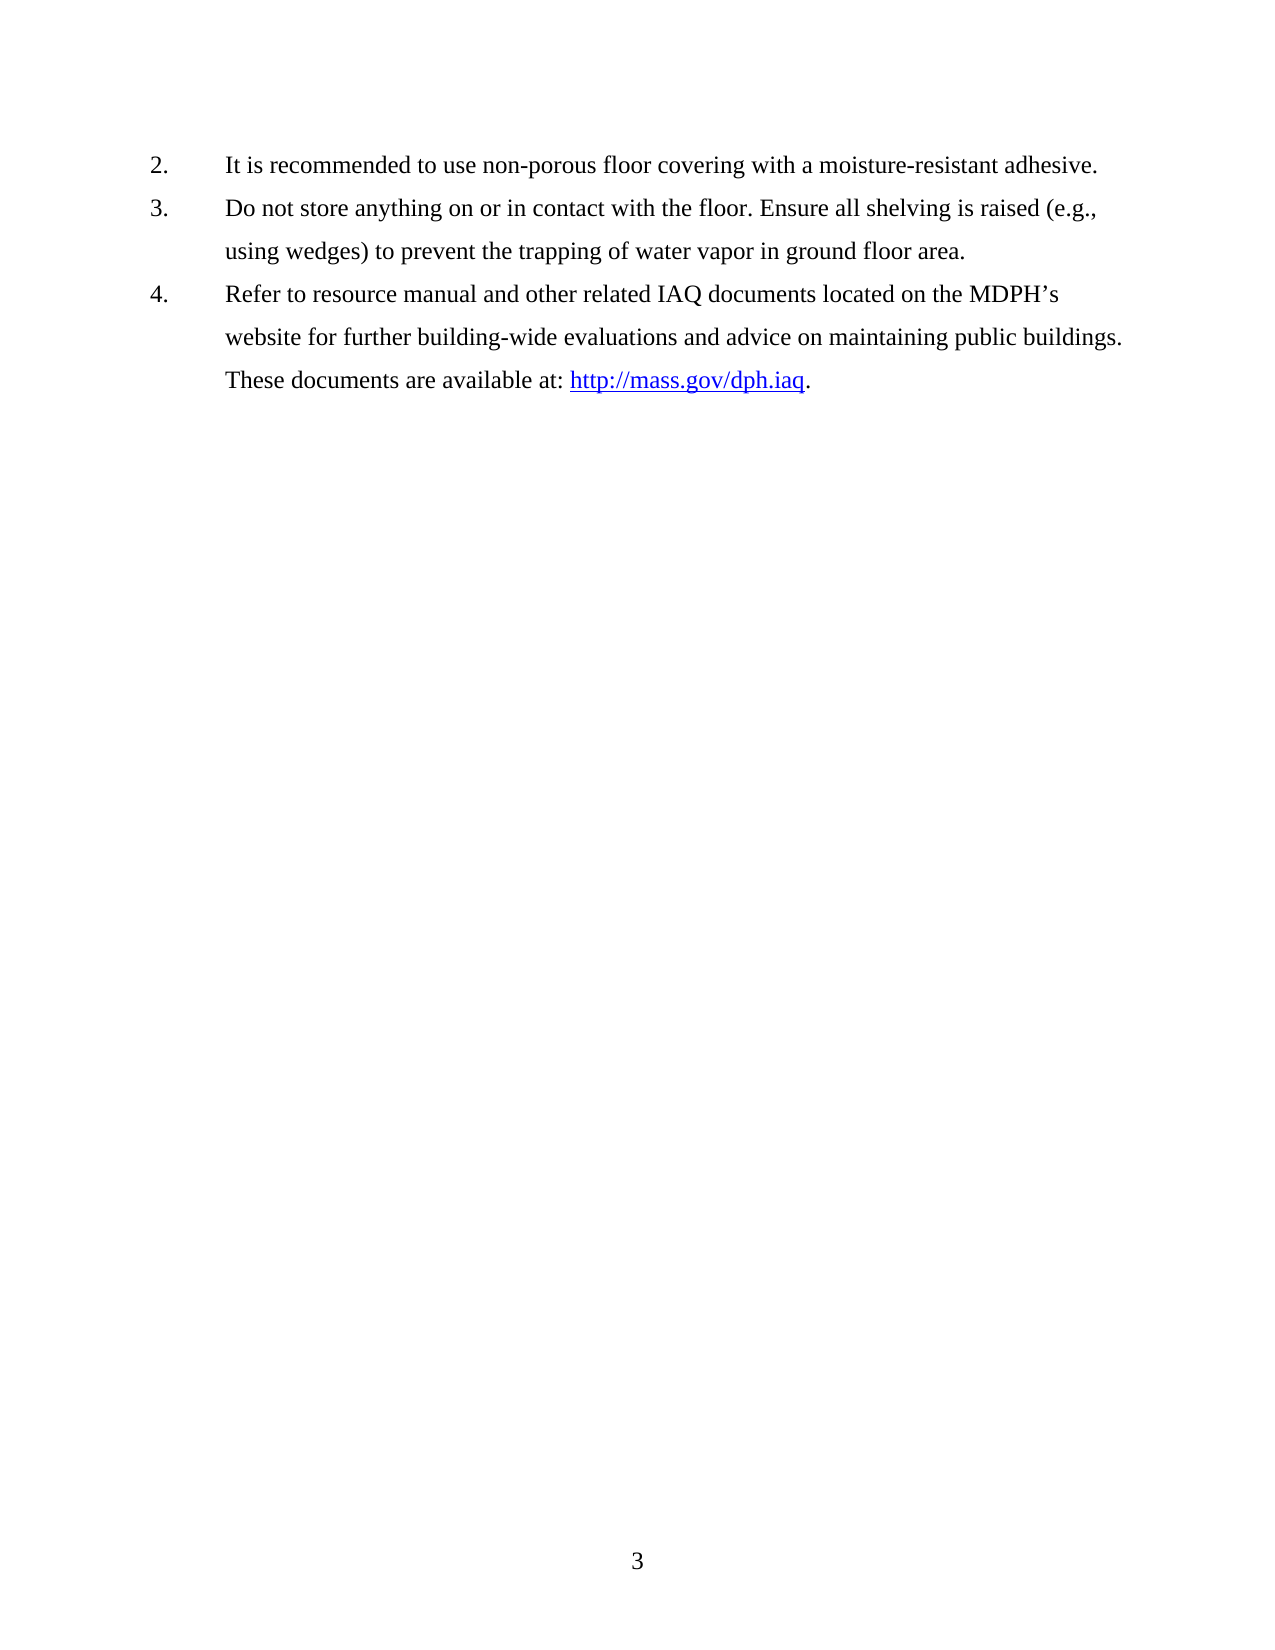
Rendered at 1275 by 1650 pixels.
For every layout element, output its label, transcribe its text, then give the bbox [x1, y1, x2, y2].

list Do not store anything on or in contact with the floor. Ensure all shelving is raised (e.g., using wedges) to prevent the trapping of water vapor in ground floor area. [150, 193, 1125, 265]
list It is recommended to use non-porous floor covering with a moisture-resistant adhesive. [150, 150, 1125, 179]
list Refer to resource manual and other related IAQ documents located on the MDPH’s website for further building-wide evaluations and advice on maintaining public buildings. These documents are available at: http://mass.gov/dph.iaq.REFERENCES [150, 279, 1125, 394]
